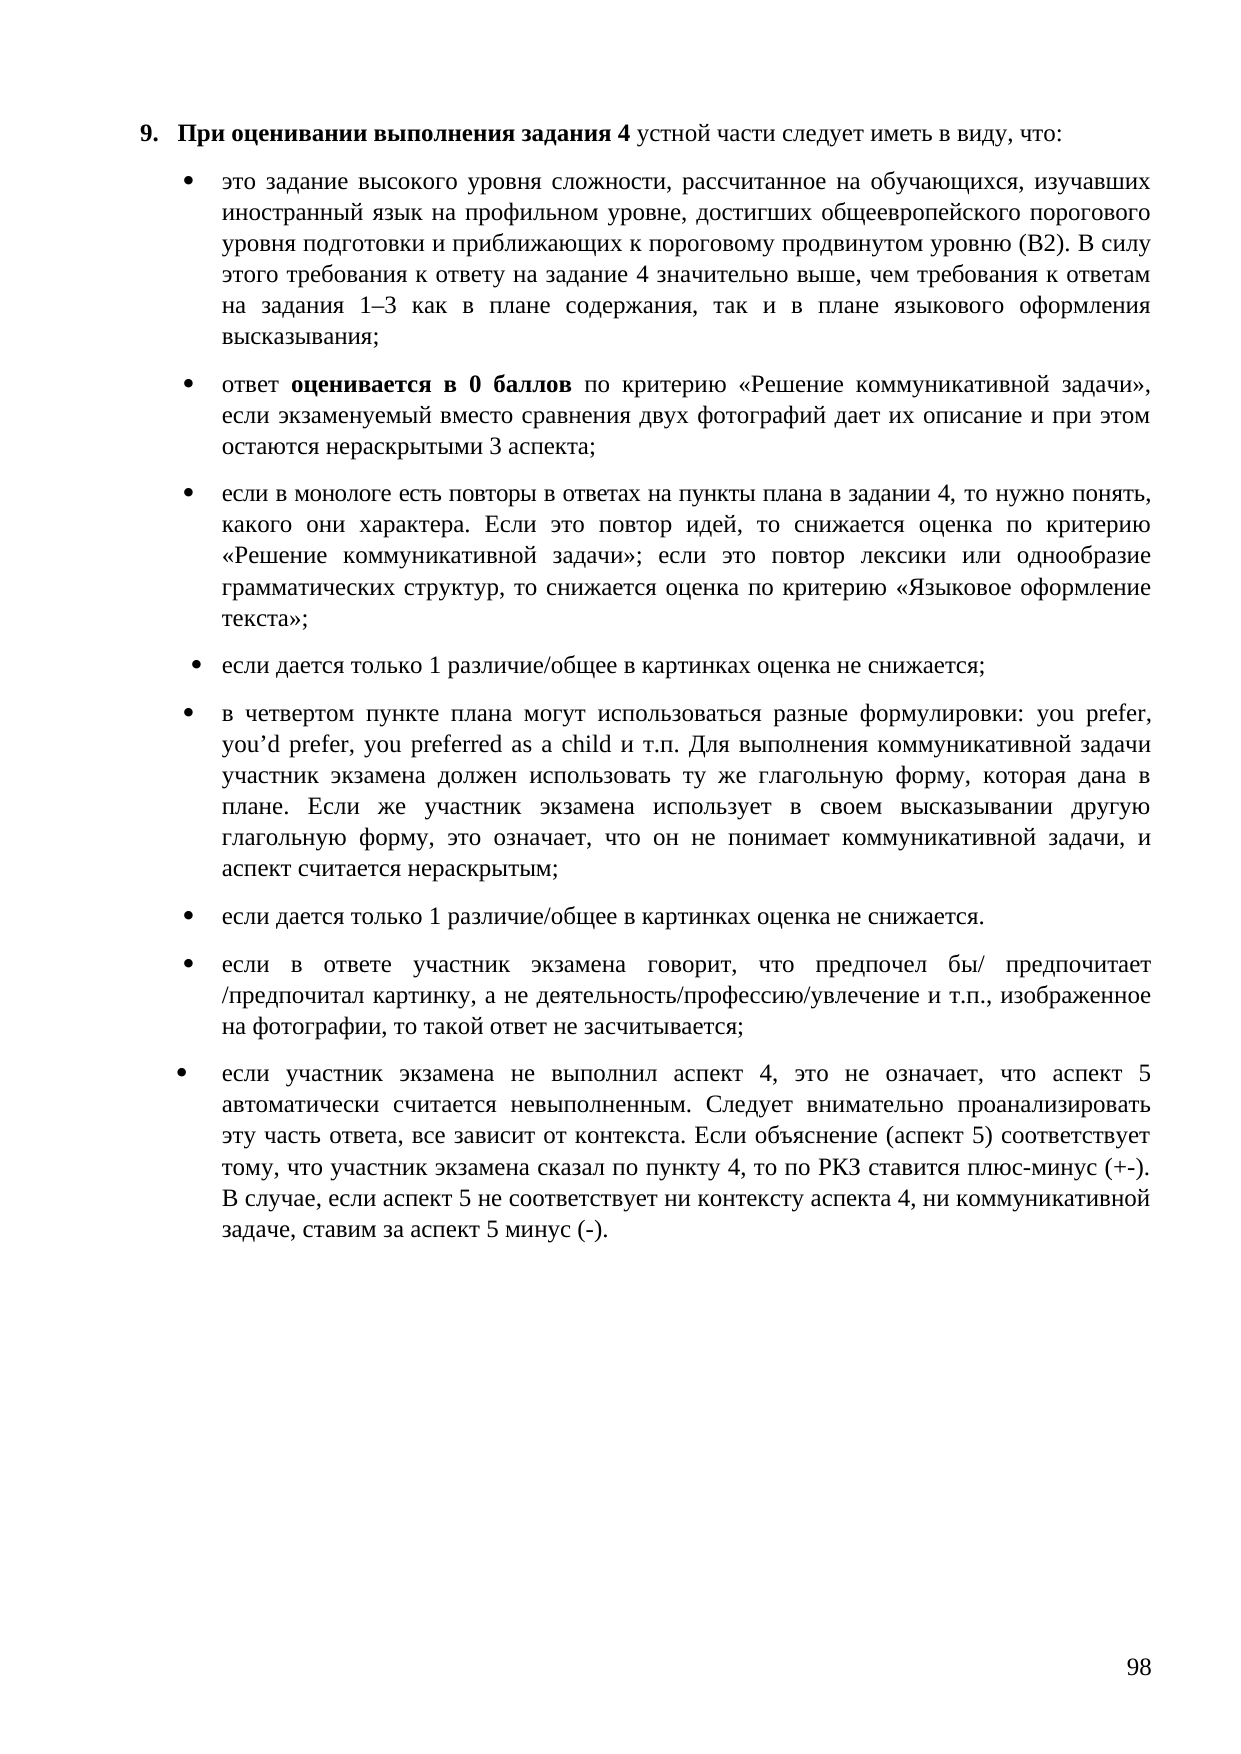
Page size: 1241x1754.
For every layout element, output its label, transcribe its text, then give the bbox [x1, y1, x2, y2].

list если в монологе есть повторы в ответах на пункты плана в задании 4, то нужно понять, какого они характера. Если это повтор идей, то снижается оценка по критерию «Решение коммуникативной задачи»; если это повтор лексики или однообразие грамматических структур, то снижается оценка по критерию «Языковое оформление текста»; [184, 478, 1152, 631]
list если дается только 1 различие/общее в картинках оценка не снижается; [192, 650, 1152, 679]
list При оценивании выполнения задания 4 устной части следует иметь в виду, что: [140, 118, 1152, 147]
list в четвертом пункте плана могут использоваться разные формулировки: you prefer, you’d prefer, you preferred as a child и т.п. Для выполнения коммуникативной задачи участник экзамена должен использовать ту же глагольную форму, которая дана в плане. Если же участник экзамена использует в своем высказывании другую глагольную форму, это означает, что он не понимает коммуникативной задачи, и аспект считается нераскрытым; [184, 698, 1152, 882]
list если в ответе участник экзамена говорит, что предпочел бы/ предпочитает /предпочитал картинку, а не деятельность/профессию/увлечение и т.п., изображенное на фотографии, то такой ответ не засчитывается; [184, 949, 1152, 1039]
list если участник экзамена не выполнил аспект 4, это не означает, что аспект 5 автоматически считается невыполненным. Следует внимательно проанализировать эту часть ответа, все зависит от контекста. Если объяснение (аспект 5) соответствует тому, что участник экзамена сказал по пункту 4, то по РКЗ ставится плюс-минус (+-). В случае, если аспект 5 не соответствует ни контексту аспекта 4, ни коммуникативной задаче, ставим за аспект 5 минус (-). [177, 1058, 1152, 1242]
list это задание высокого уровня сложности, рассчитанное на обучающихся, изучавших иностранный язык на профильном уровне, достигших общеевропейского порогового уровня подготовки и приближающих к пороговому продвинутом уровню (В2). В силу этого требования к ответу на задание 4 значительно выше, чем требования к ответам на задания 1–3 как в плане содержания, так и в плане языкового оформления высказывания; [184, 166, 1152, 350]
list если дается только 1 различие/общее в картинках оценка не снижается. [184, 901, 1152, 930]
list ответ оценивается в 0 баллов по критерию «Решение коммуникативной задачи», если экзаменуемый вместо сравнения двух фотографий дает их описание и при этом остаются нераскрытыми 3 аспекта; [184, 369, 1152, 459]
